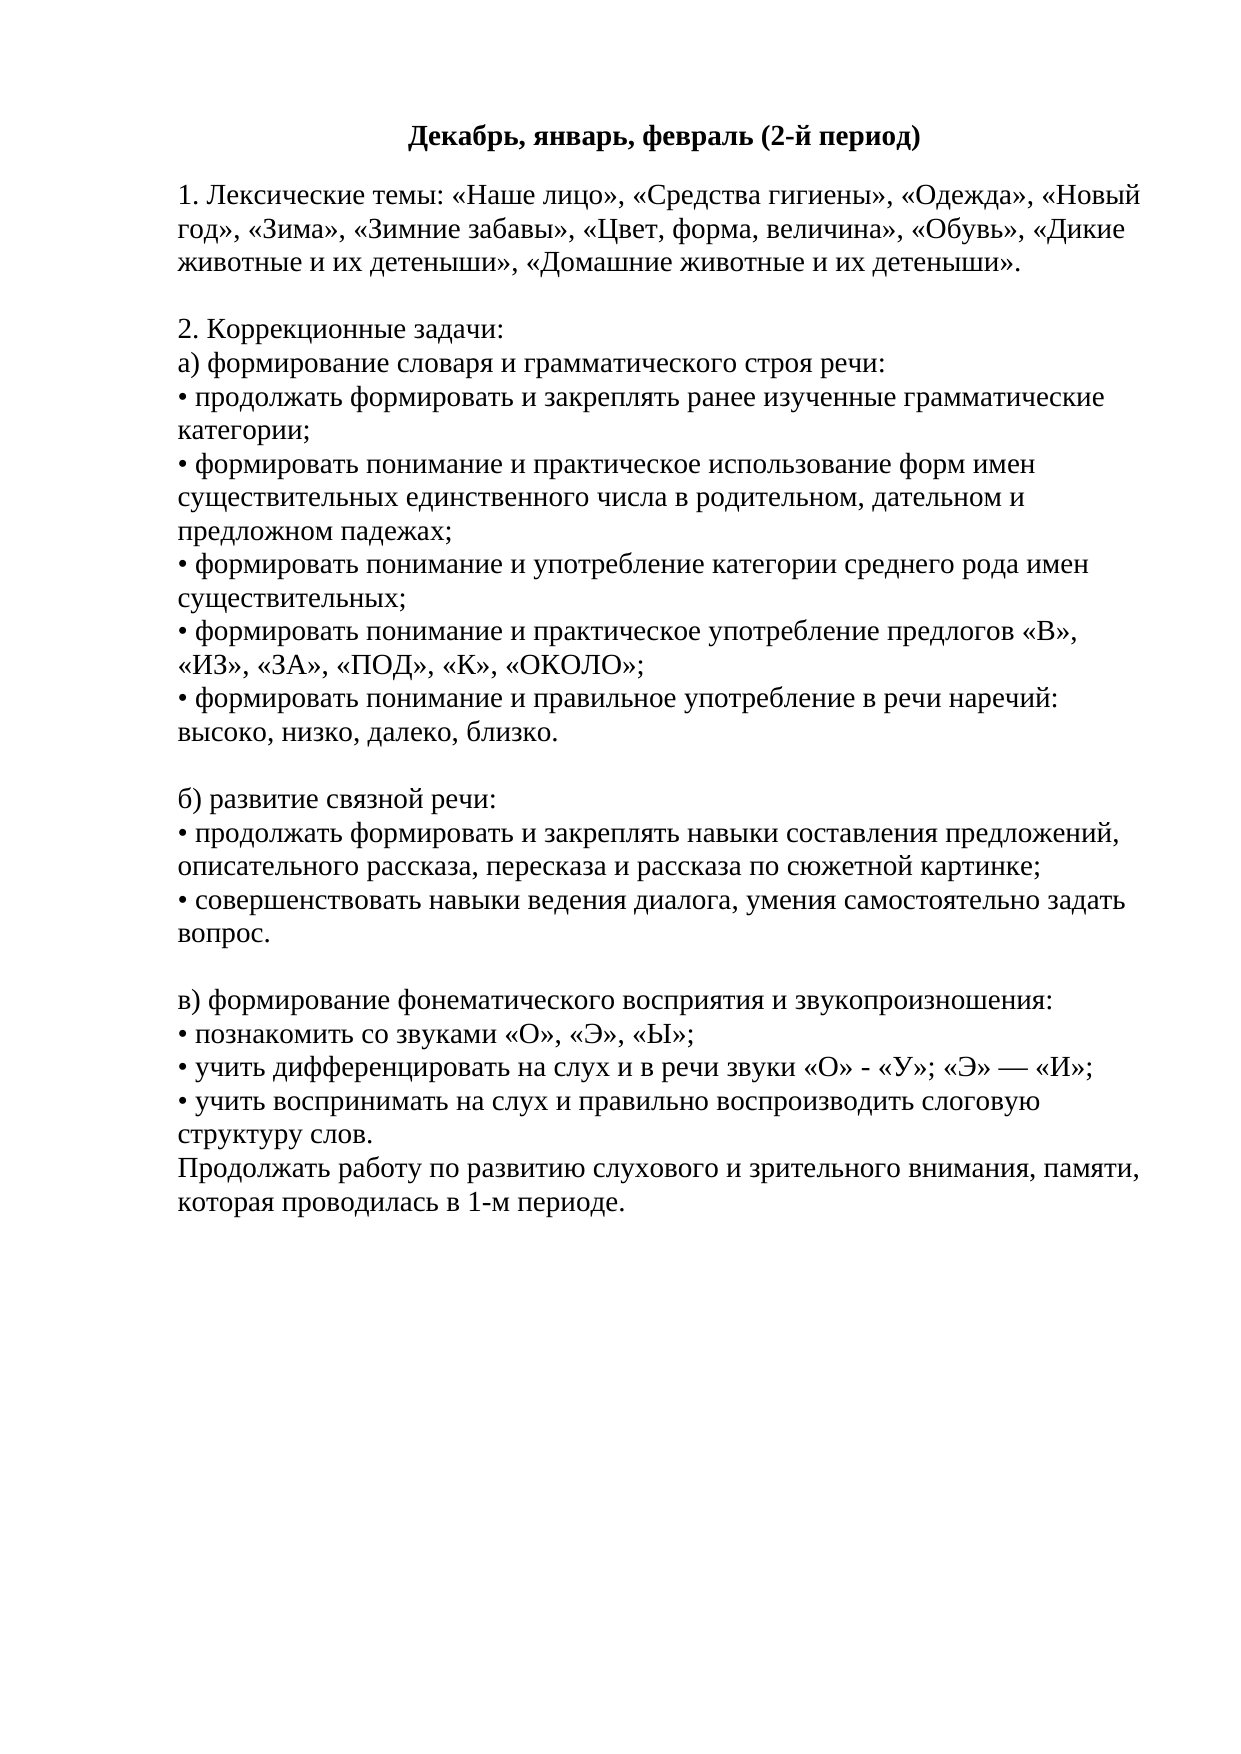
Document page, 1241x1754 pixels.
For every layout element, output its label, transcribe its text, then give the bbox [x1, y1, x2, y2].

text 2. Коррекционные задачи: [177, 312, 1152, 345]
text • продолжать формировать и закреплять навыки составления предложений, описательного рассказа, пересказа и рассказа по сюжетной картинке; [177, 815, 1152, 882]
text • учить дифференцировать на слух и в речи звуки «О» - «У»; «Э» — «И»; [177, 1049, 1152, 1083]
text • продолжать формировать и закреплять ранее изученные грамматические категории; [177, 379, 1152, 446]
text • формировать понимание и употребление категории среднего рода имен существительных; [177, 546, 1152, 613]
text а) формирование словаря и грамматического строя речи: [177, 345, 1152, 379]
text Декабрь, январь, февраль (2-й период) [177, 118, 1152, 152]
text • совершенствовать навыки ведения диалога, умения самостоятельно задать вопрос. [177, 882, 1152, 949]
text • формировать понимание и правильное употребление в речи наречий: высоко, низко, далеко, близко. [177, 681, 1152, 748]
text • формировать понимание и практическое употребление предлогов «В», «ИЗ», «ЗА», «ПОД», «К», «ОКОЛО»; [177, 613, 1152, 681]
text 1. Лексические темы: «Наше лицо», «Средства гигиены», «Одежда», «Новый год», «Зима», «Зимние забавы», «Цвет, форма, величина», «Обувь», «Дикие животные и их детеныши», «Домашние животные и их детеныши». [177, 177, 1152, 278]
text • формировать понимание и практическое использование форм имен существительных единственного числа в родительном, дательном и предложном падежах; [177, 446, 1152, 546]
text б) развитие связной речи: [177, 781, 1152, 815]
text в) формирование фонематического восприятия и звукопроизношения: [177, 982, 1152, 1016]
text • учить воспринимать на слух и правильно воспроизводить слоговую структуру слов. [177, 1083, 1152, 1150]
text Продолжать работу по развитию слухового и зрительного внимания, памяти, которая проводилась в 1-м периоде. [177, 1150, 1152, 1217]
text • познакомить со звуками «О», «Э», «Ы»; [177, 1016, 1152, 1049]
